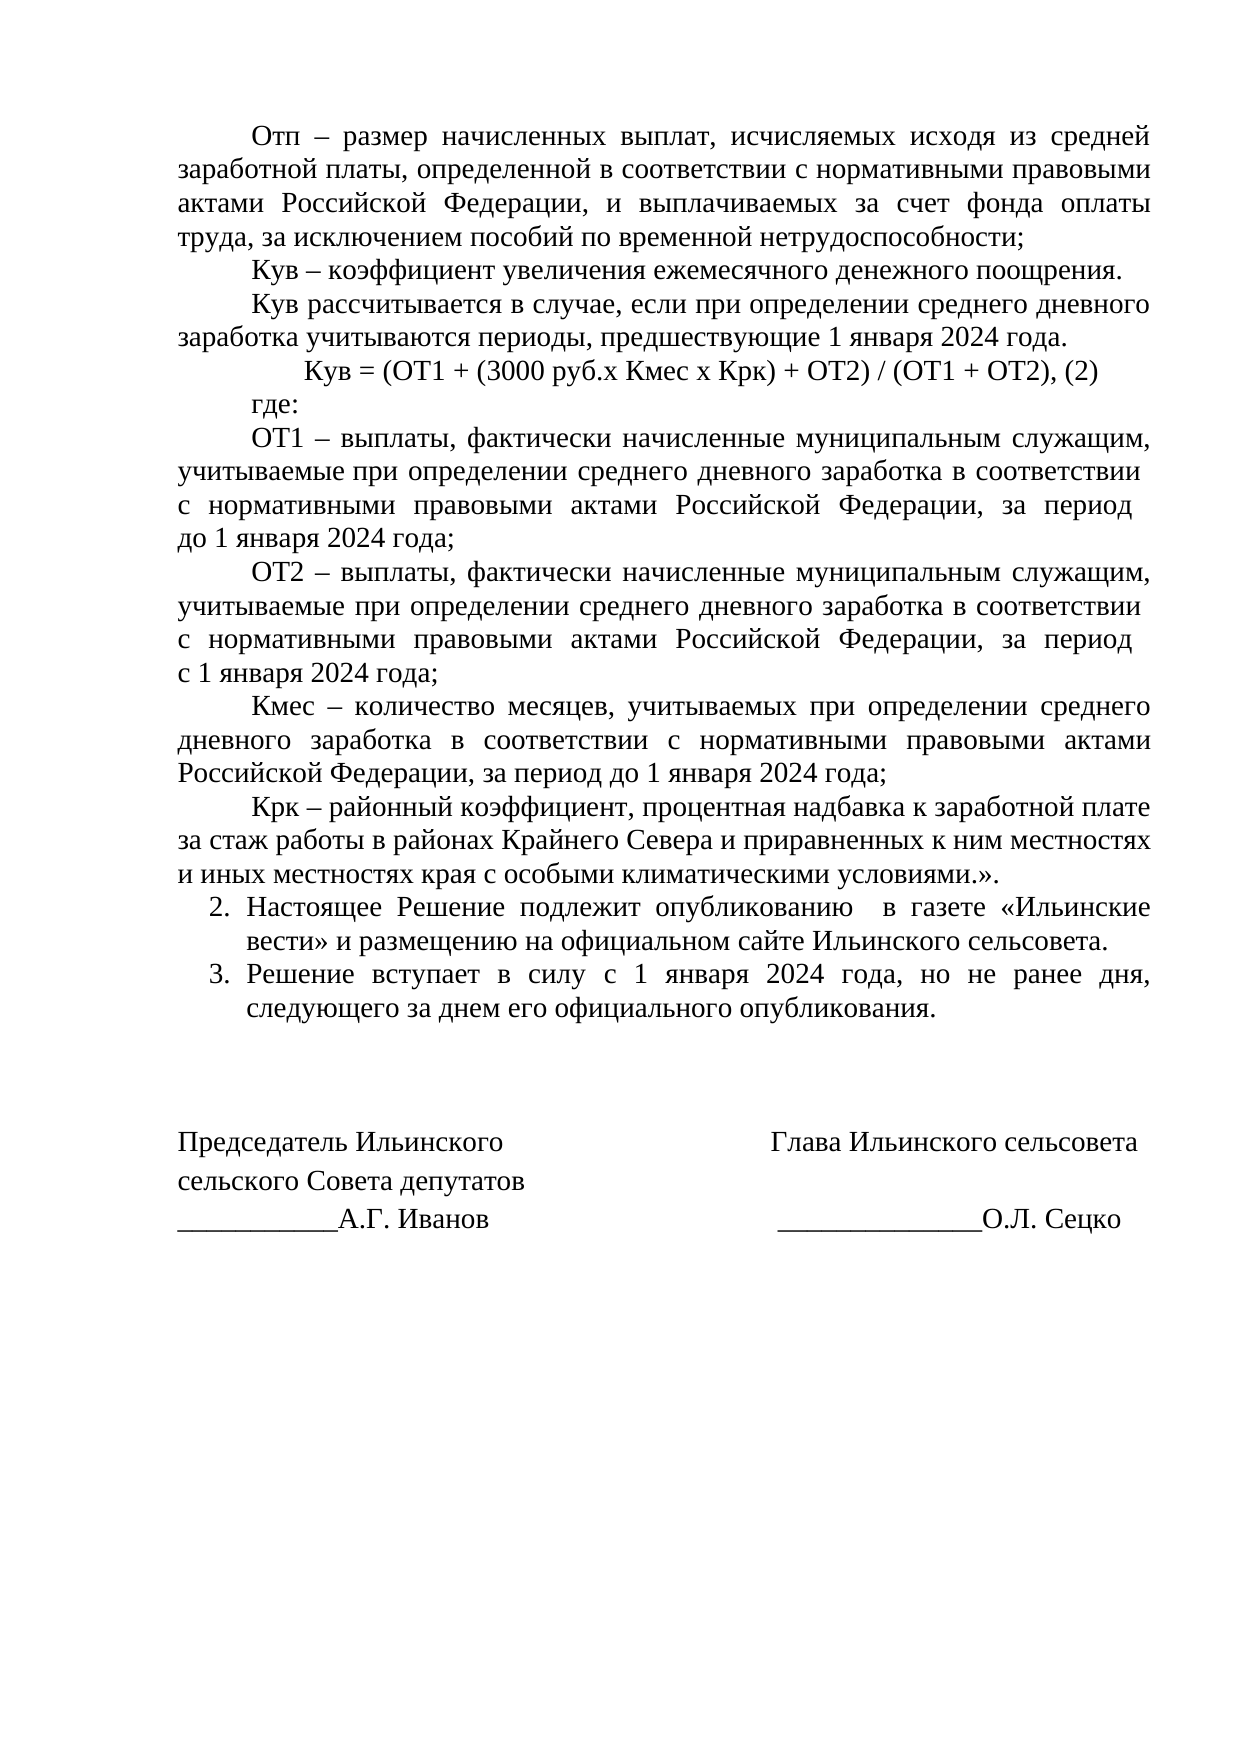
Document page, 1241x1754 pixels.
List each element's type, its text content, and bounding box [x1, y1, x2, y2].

text Кув – коэффициент увеличения ежемесячного денежного поощрения. [177, 252, 1152, 286]
text ОТ2 – выплаты, фактически начисленные муниципальным служащим, учитываемые при определении среднего дневного заработка в соответствии с нормативными правовыми актами Российской Федерации, за период с 1 января 2024 года; [177, 554, 1152, 688]
table_header Глава Ильинского сельсовета ______________О.Л. Сецко [664, 1124, 1163, 1239]
text Отп – размер начисленных выплат, исчисляемых исходя из средней заработной платы, определенной в соответствии с нормативными правовыми актами Российской Федерации, и выплачиваемых за счет фонда оплаты труда, за исключением пособий по временной нетрудоспособности; [177, 118, 1152, 252]
list Решение вступает в силу с 1 января 2024 года, но не ранее дня, следующего за днем его официального опубликования. [208, 957, 1152, 1024]
table_header Председатель Ильинского сельского Совета депутатов ___________А.Г. Иванов [166, 1124, 664, 1239]
text Крк – районный коэффициент, процентная надбавка к заработной плате за стаж работы в районах Крайнего Севера и приравненных к ним местностях и иных местностях края с особыми климатическими условиями.». [177, 789, 1152, 889]
text Кмес – количество месяцев, учитываемых при определении среднего дневного заработка в соответствии с нормативными правовыми актами Российской Федерации, за период до 1 января 2024 года; [177, 688, 1152, 789]
text Кув = (ОТ1 + (3000 руб.х Кмес х Крк) + ОТ2) / (ОТ1 + ОТ2), (2) [177, 353, 1152, 386]
text ОТ1 – выплаты, фактически начисленные муниципальным служащим, учитываемые при определении среднего дневного заработка в соответствии с нормативными правовыми актами Российской Федерации, за период до 1 января 2024 года; [177, 420, 1152, 554]
text где: [177, 386, 1152, 420]
list Настоящее Решение подлежит опубликованию в газете «Ильинские вести» и размещению на официальном сайте Ильинского сельсовета. [208, 889, 1152, 957]
text Кув рассчитывается в случае, если при определении среднего дневного заработка учитываются периоды, предшествующие 1 января 2024 года. [177, 286, 1152, 353]
